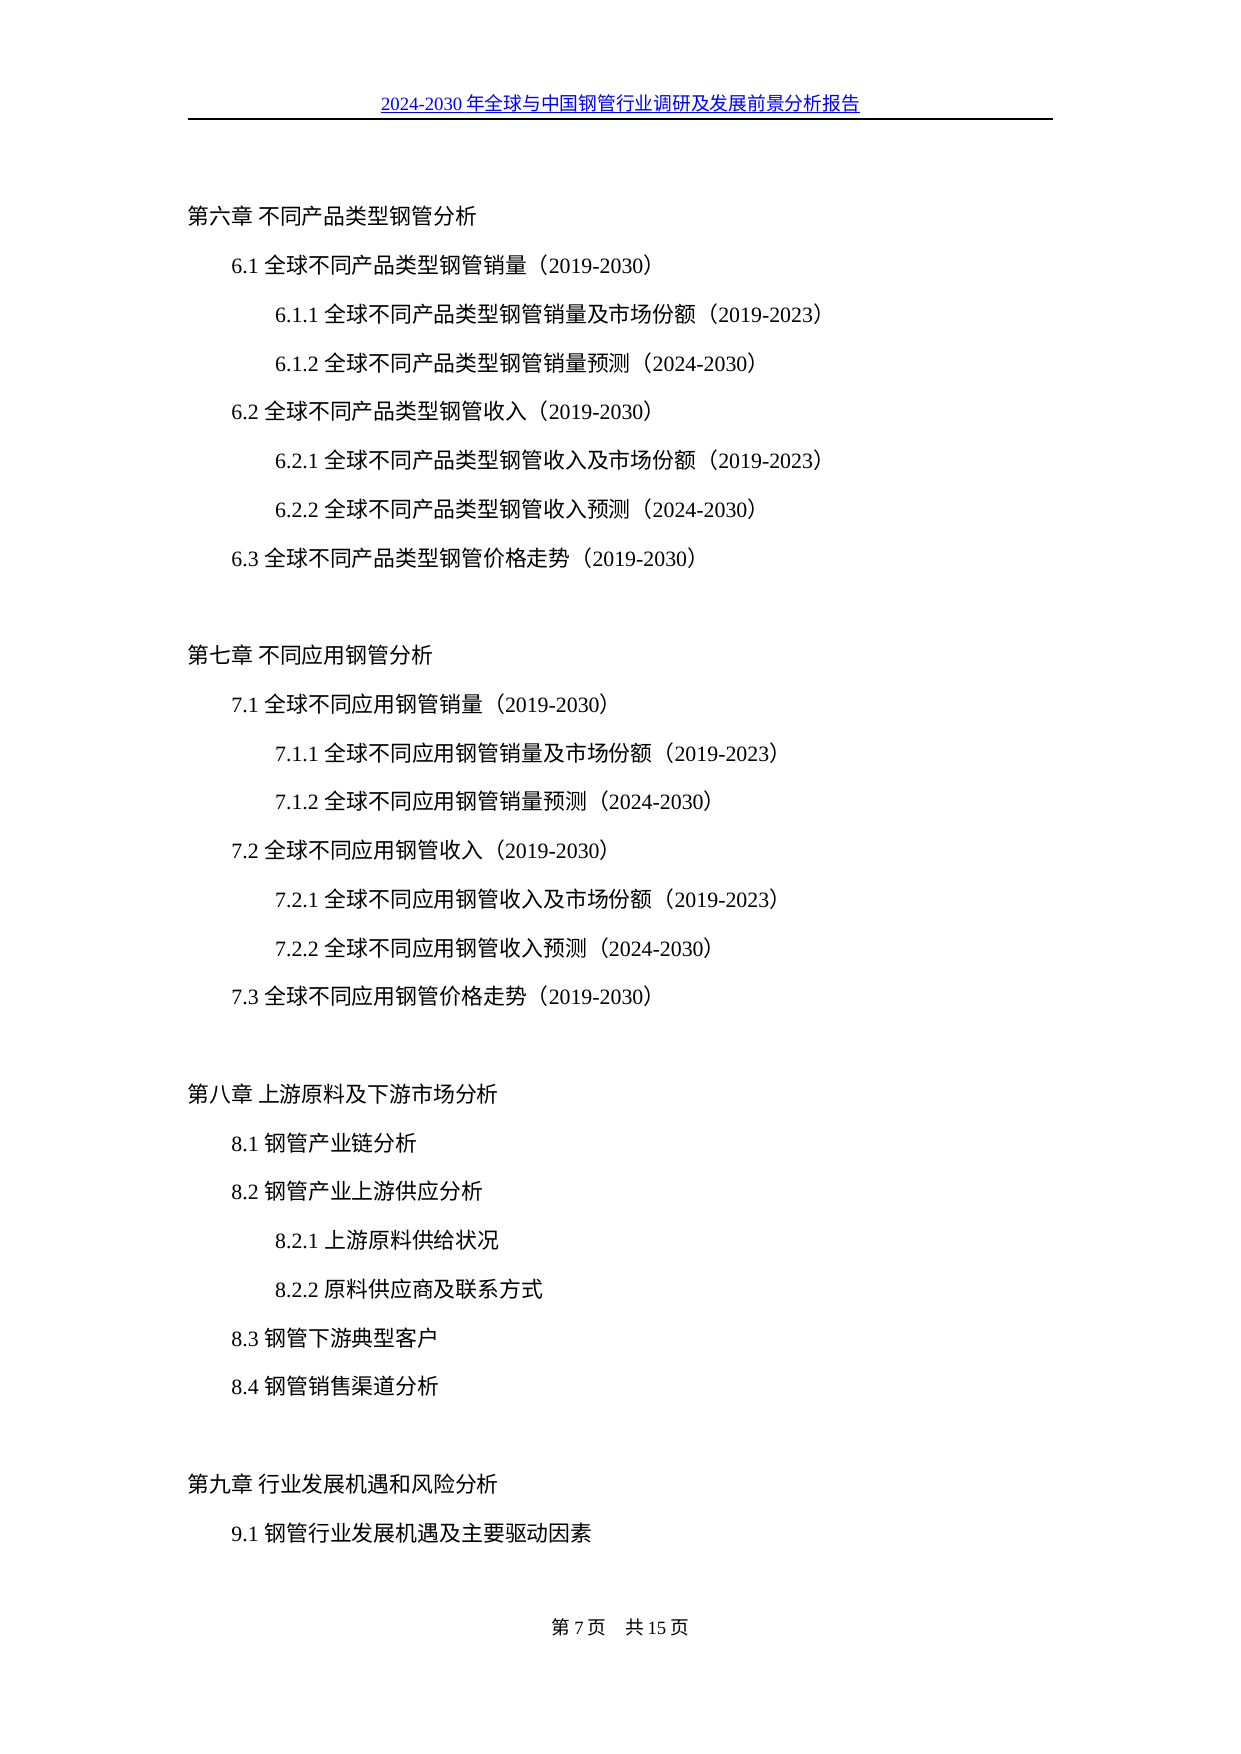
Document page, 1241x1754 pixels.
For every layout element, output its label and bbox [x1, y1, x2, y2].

text [187, 150, 1053, 1548]
